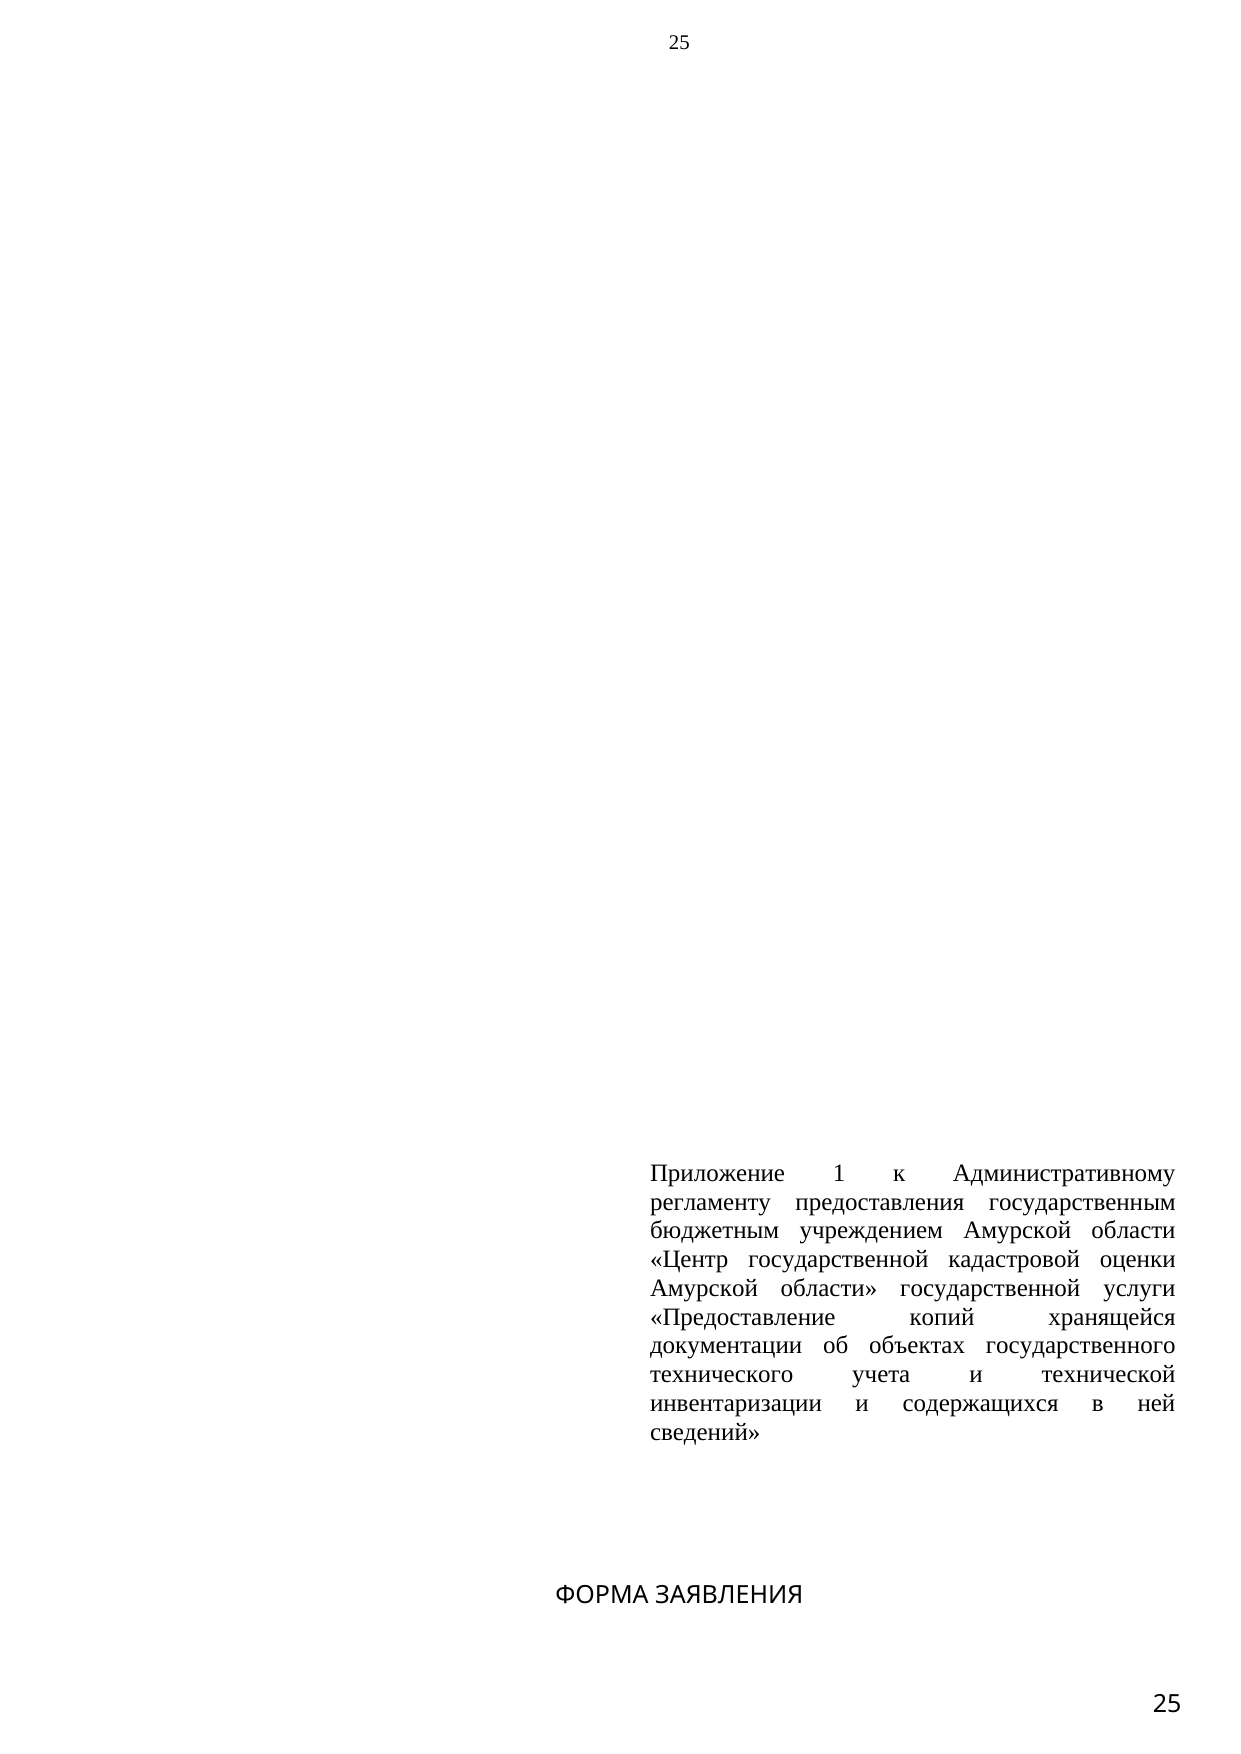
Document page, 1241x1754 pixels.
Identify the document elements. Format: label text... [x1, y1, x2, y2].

text Приложение 1 к Административному регламенту предоставления государственным бюджетным учреждением Амурской области «Центр государственной кадастровой оценки Амурской области» государственной услуги «Предоставление копий хранящейся документации об объектах государственного технического учета и технической инвентаризации и содержащихся в ней сведений» [650, 1158, 1176, 1445]
text ФОРМА ЗАЯВЛЕНИЯ [177, 1576, 1181, 1610]
